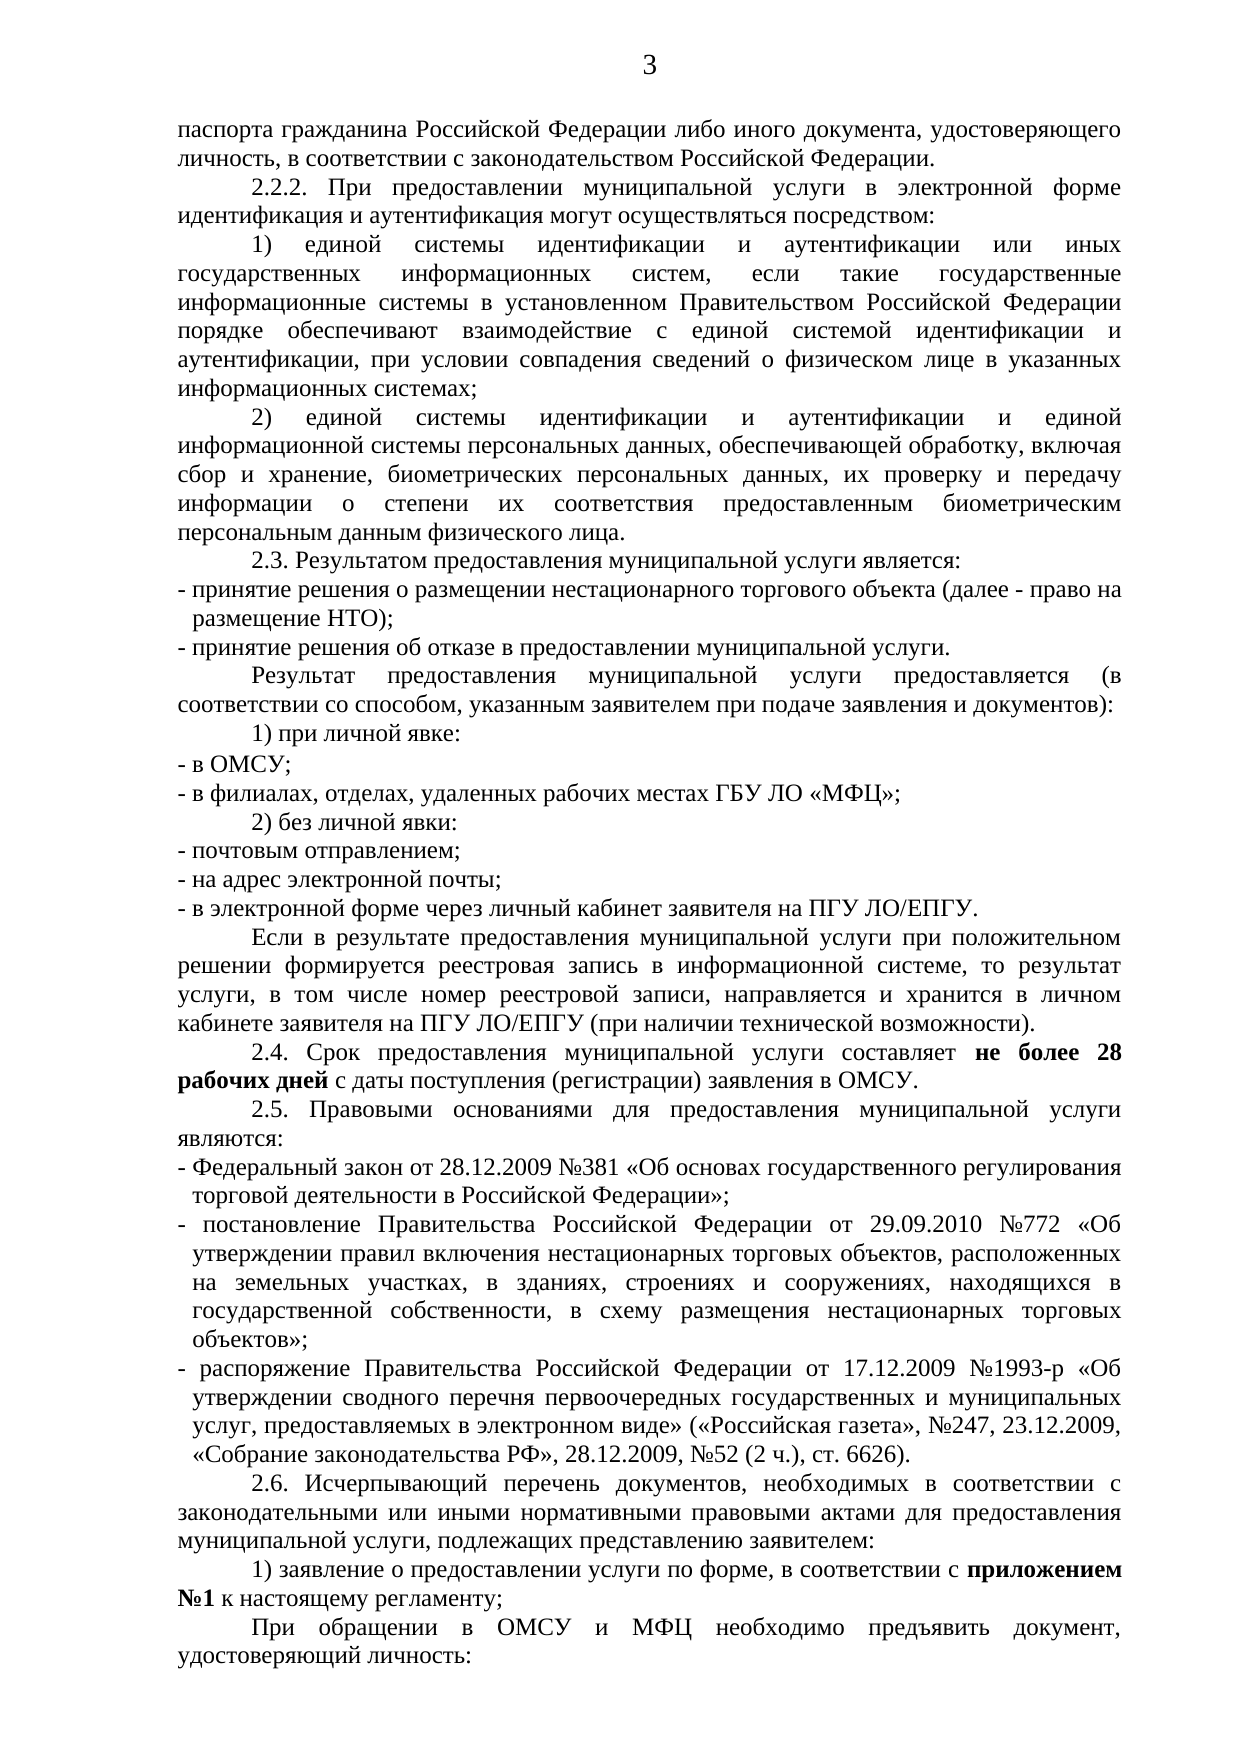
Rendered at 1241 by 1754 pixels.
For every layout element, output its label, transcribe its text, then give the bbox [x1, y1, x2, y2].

text - в электронной форме через личный кабинет заявителя на ПГУ ЛО/ЕПГУ. [177, 893, 1122, 922]
text 2) единой системы идентификации и аутентификации и единой информационной системы персональных данных, обеспечивающей обработку, включая сбор и хранение, биометрических персональных данных, их проверку и передачу информации о степени их соответствия предоставленным биометрическим персональным данным физического лица. [177, 402, 1122, 546]
text - почтовым отправлением; [177, 835, 1122, 864]
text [177, 114, 1122, 172]
text - принятие решения об отказе в предоставлении муниципальной услуги. [177, 632, 1122, 661]
text Результат предоставления муниципальной услуги предоставляется (в соответствии со способом, указанным заявителем при подаче заявления и документов): [177, 661, 1122, 718]
text - принятие решения о размещении нестационарного торгового объекта (далее - право на размещение НТО); [177, 574, 1122, 632]
text 2.2.2. При предоставлении муниципальной услуги в электронной форме идентификация и аутентификация могут осуществляться посредством: [177, 172, 1122, 229]
text 2.6. Исчерпывающий перечень документов, необходимых в соответствии с законодательными или иными нормативными правовыми актами для предоставления муниципальной услуги, подлежащих представлению заявителем: [177, 1468, 1122, 1554]
text - постановление Правительства Российской Федерации от 29.09.2010 №772 «Об утверждении правил включения нестационарных торговых объектов, расположенных на земельных участках, в зданиях, строениях и сооружениях, находящихся в государственной собственности, в схему размещения нестационарных торговых объектов»; [177, 1209, 1122, 1353]
text - на адрес электронной почты; [177, 864, 1122, 893]
text 2.3. Результатом предоставления муниципальной услуги является: [177, 546, 1122, 574]
text - Федеральный закон от 28.12.2009 №381 «Об основах государственного регулирования торговой деятельности в Российской Федерации»; [177, 1152, 1122, 1209]
text - в ОМСУ; [177, 749, 1122, 778]
text - в филиалах, отделах, удаленных рабочих местах ГБУ ЛО «МФЦ»; [177, 778, 1122, 807]
text 2.5. Правовыми основаниями для предоставления муниципальной услуги являются: [177, 1094, 1122, 1152]
text Если в результате предоставления муниципальной услуги при положительном решении формируется реестровая запись в информационной системе, то результат услуги, в том числе номер реестровой записи, направляется и хранится в личном кабинете заявителя на ПГУ ЛО/ЕПГУ (при наличии технической возможности). [177, 922, 1122, 1037]
text 2.4. Срок предоставления муниципальной услуги составляет не более 28 рабочих дней с даты поступления (регистрации) заявления в ОМСУ. [177, 1037, 1122, 1094]
text 1) заявление о предоставлении услуги по форме, в соответствии с приложением №1 к настоящему регламенту; [177, 1554, 1122, 1612]
text 1) единой системы идентификации и аутентификации или иных государственных информационных систем, если такие государственные информационные системы в установленном Правительством Российской Федерации порядке обеспечивают взаимодействие с единой системой идентификации и аутентификации, при условии совпадения сведений о физическом лице в указанных информационных системах; [177, 229, 1122, 402]
text - распоряжение Правительства Российской Федерации от 17.12.2009 №1993-р «Об утверждении сводного перечня первоочередных государственных и муниципальных услуг, предоставляемых в электронном виде» («Российская газета», №247, 23.12.2009, «Собрание законодательства РФ», 28.12.2009, №52 (2 ч.), ст. 6626). [177, 1353, 1122, 1468]
text 2) без личной явки: [177, 807, 1122, 835]
list 1) при личной явке: [251, 718, 1122, 747]
text При обращении в ОМСУ и МФЦ необходимо предъявить документ, удостоверяющий личность: [177, 1612, 1122, 1669]
